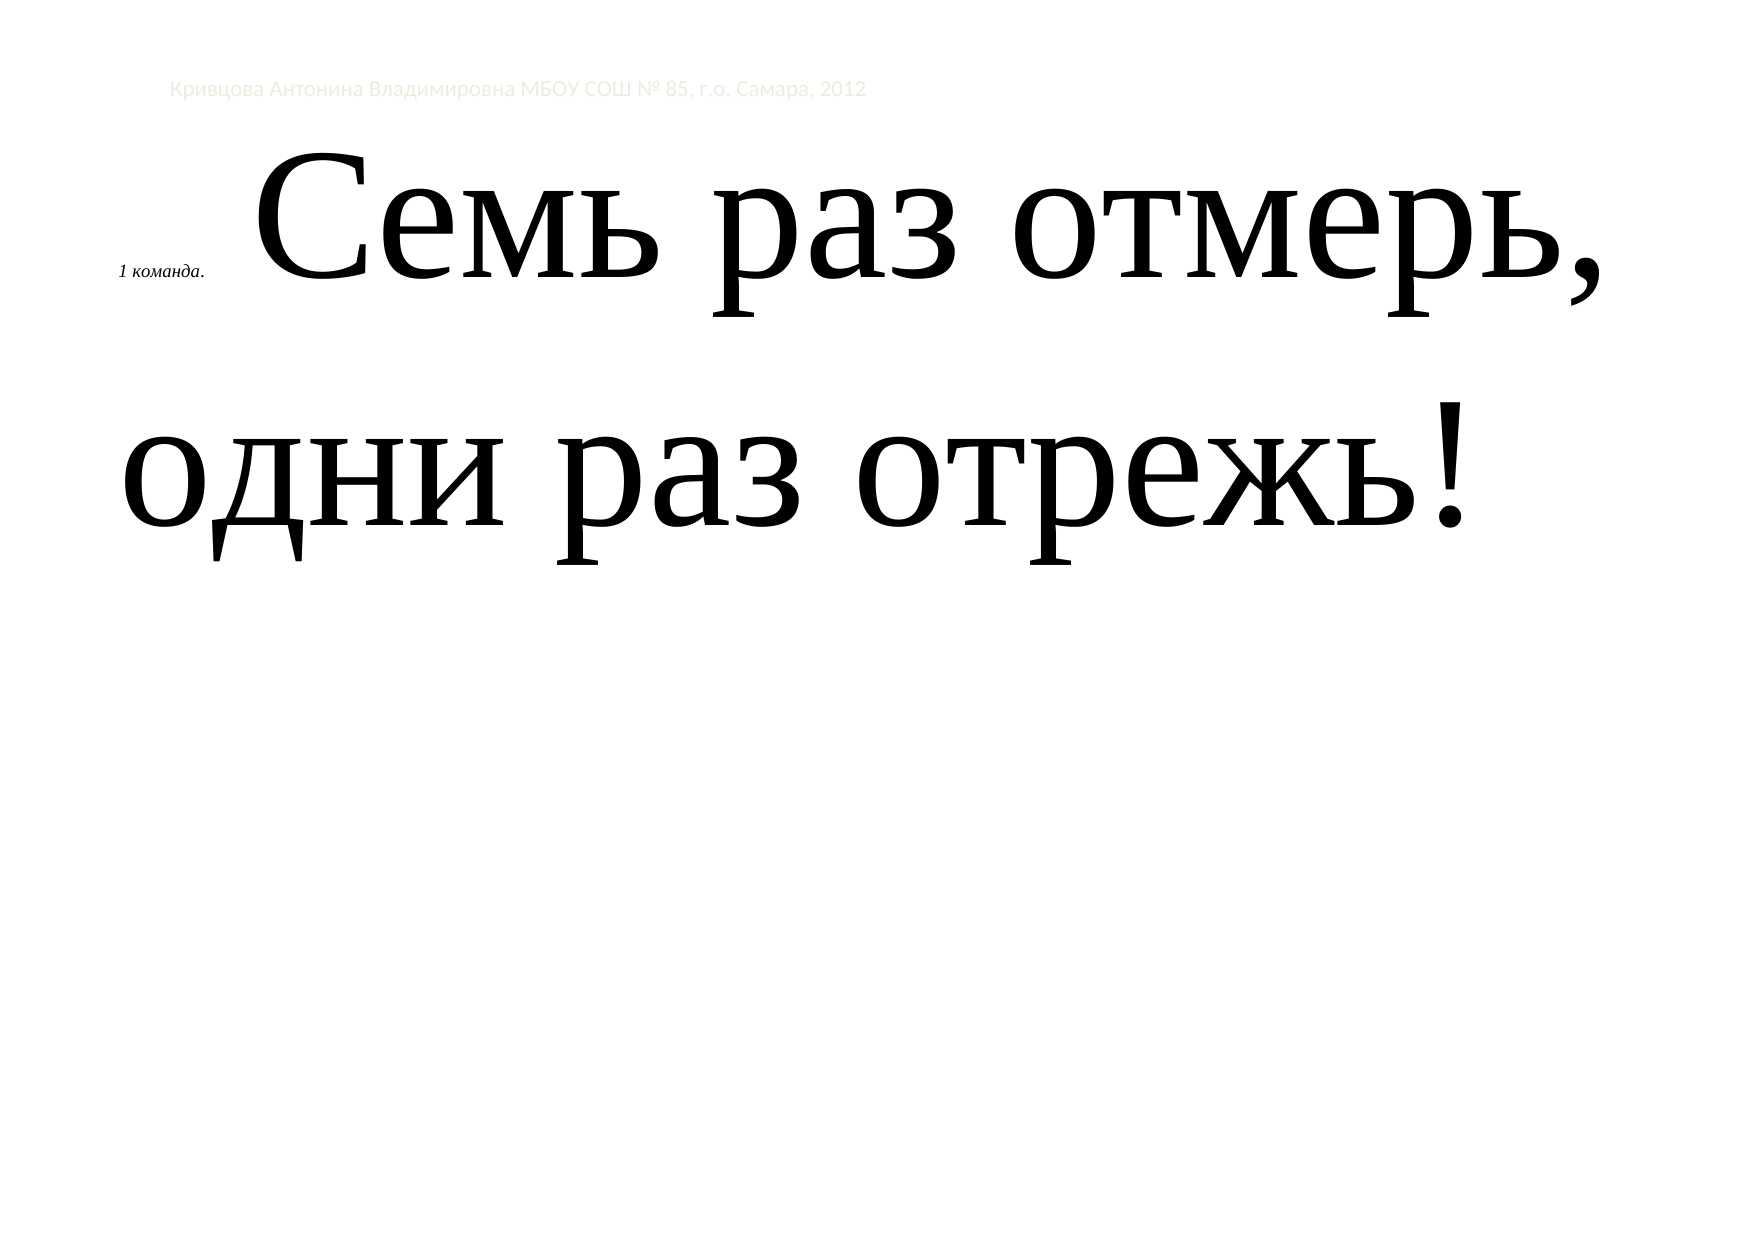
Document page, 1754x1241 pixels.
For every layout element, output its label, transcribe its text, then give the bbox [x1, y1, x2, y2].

text 1 команда. Семь раз отмерь, одни раз отрежь! [118, 102, 1636, 565]
